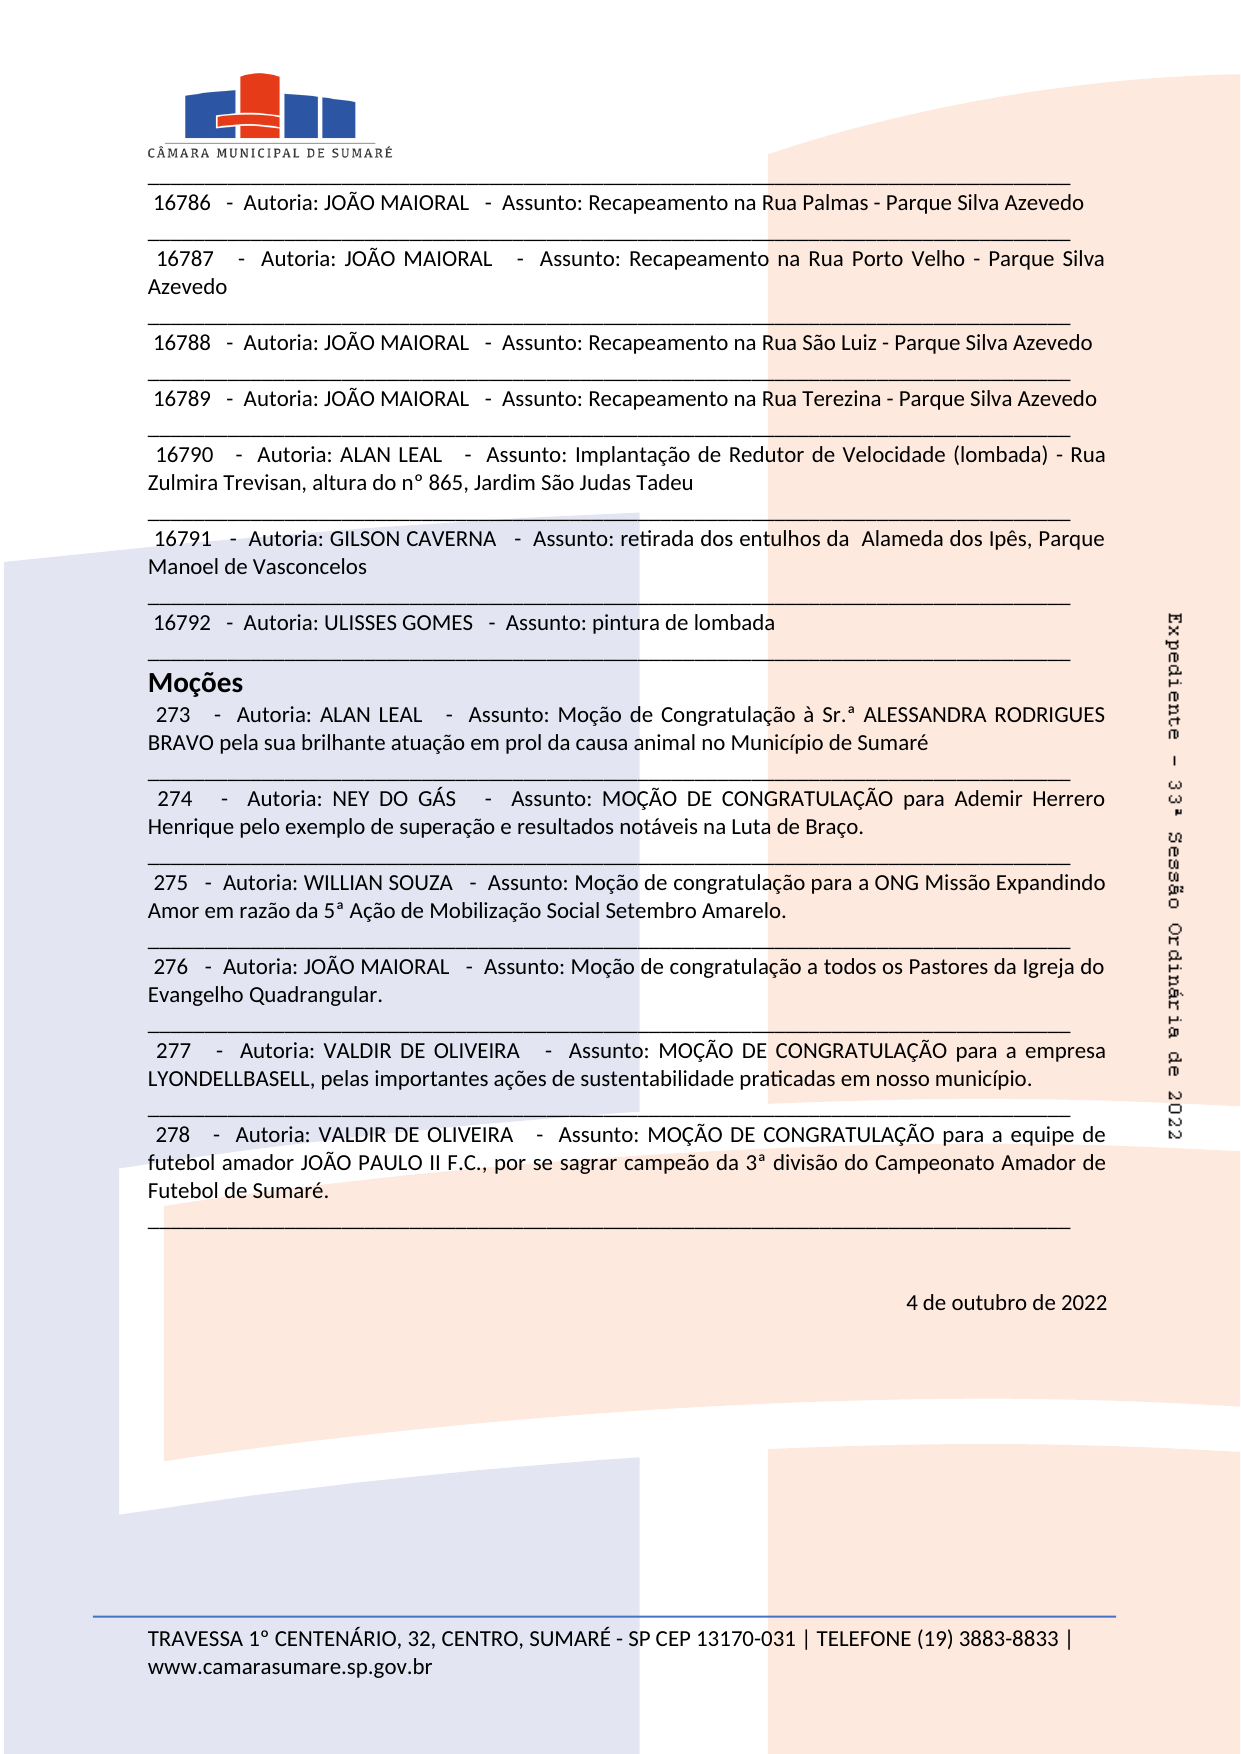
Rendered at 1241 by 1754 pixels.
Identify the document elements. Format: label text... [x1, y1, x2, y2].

text Moções [148, 664, 1107, 700]
picture [1142, 609, 1205, 1145]
text 277 - Autoria: VALDIR DE OLIVEIRA - Assunto: MOÇÃO DE CONGRATULAÇÃO para a empresa LYONDELLBASELL, pelas importantes ações de sustentabilidade praticadas em nosso município. [148, 1036, 1107, 1092]
text 16786 - Autoria: JOÃO MAIORAL - Assunto: Recapeamento na Rua Palmas - Parque Silva Azevedo [148, 188, 1107, 216]
text _________________________________________________________________________________ [148, 1008, 1107, 1036]
text _________________________________________________________________________________ [148, 756, 1107, 784]
text 4 de outubro de 2022 [148, 1288, 1107, 1316]
text 16792 - Autoria: ULISSES GOMES - Assunto: pintura de lombada [148, 608, 1107, 636]
picture [147, 73, 394, 160]
text _________________________________________________________________________________ [148, 160, 1107, 188]
text _________________________________________________________________________________ [148, 496, 1107, 524]
text _________________________________________________________________________________ [148, 216, 1107, 244]
text 16789 - Autoria: JOÃO MAIORAL - Assunto: Recapeamento na Rua Terezina - Parque Silva Azevedo [148, 384, 1107, 412]
text 278 - Autoria: VALDIR DE OLIVEIRA - Assunto: MOÇÃO DE CONGRATULAÇÃO para a equipe de futebol amador JOÃO PAULO II F.C., por se sagrar campeão da 3ª divisão do Campeonato Amador de Futebol de Sumaré. [148, 1120, 1107, 1204]
text 16788 - Autoria: JOÃO MAIORAL - Assunto: Recapeamento na Rua São Luiz - Parque Silva Azevedo [148, 328, 1107, 356]
text _________________________________________________________________________________ [148, 356, 1107, 384]
text 273 - Autoria: ALAN LEAL - Assunto: Moção de Congratulação à Sr.ª ALESSANDRA RODRIGUES BRAVO pela sua brilhante atuação em prol da causa animal no Município de Sumaré [148, 700, 1107, 756]
text _________________________________________________________________________________ [148, 1092, 1107, 1120]
text 16791 - Autoria: GILSON CAVERNA - Assunto: retirada dos entulhos da Alameda dos Ipês, Parque Manoel de Vasconcelos [148, 524, 1107, 580]
text _________________________________________________________________________________ [148, 300, 1107, 328]
text _________________________________________________________________________________ [148, 840, 1107, 868]
text 274 - Autoria: NEY DO GÁS - Assunto: MOÇÃO DE CONGRATULAÇÃO para Ademir Herrero Henrique pelo exemplo de superação e resultados notáveis na Luta de Braço. [148, 784, 1107, 840]
text _________________________________________________________________________________ [148, 1204, 1107, 1232]
text 16787 - Autoria: JOÃO MAIORAL - Assunto: Recapeamento na Rua Porto Velho - Parque Silva Azevedo [148, 244, 1107, 300]
text 276 - Autoria: JOÃO MAIORAL - Assunto: Moção de congratulação a todos os Pastores da Igreja do Evangelho Quadrangular. [148, 952, 1107, 1008]
text 16790 - Autoria: ALAN LEAL - Assunto: Implantação de Redutor de Velocidade (lombada) - Rua Zulmira Trevisan, altura do nº 865, Jardim São Judas Tadeu [148, 440, 1107, 496]
text _________________________________________________________________________________ [148, 412, 1107, 440]
text _________________________________________________________________________________ [148, 580, 1107, 608]
text _________________________________________________________________________________ [148, 924, 1107, 952]
text 275 - Autoria: WILLIAN SOUZA - Assunto: Moção de congratulação para a ONG Missão Expandindo Amor em razão da 5ª Ação de Mobilização Social Setembro Amarelo. [148, 868, 1107, 924]
text _________________________________________________________________________________ [148, 636, 1107, 664]
